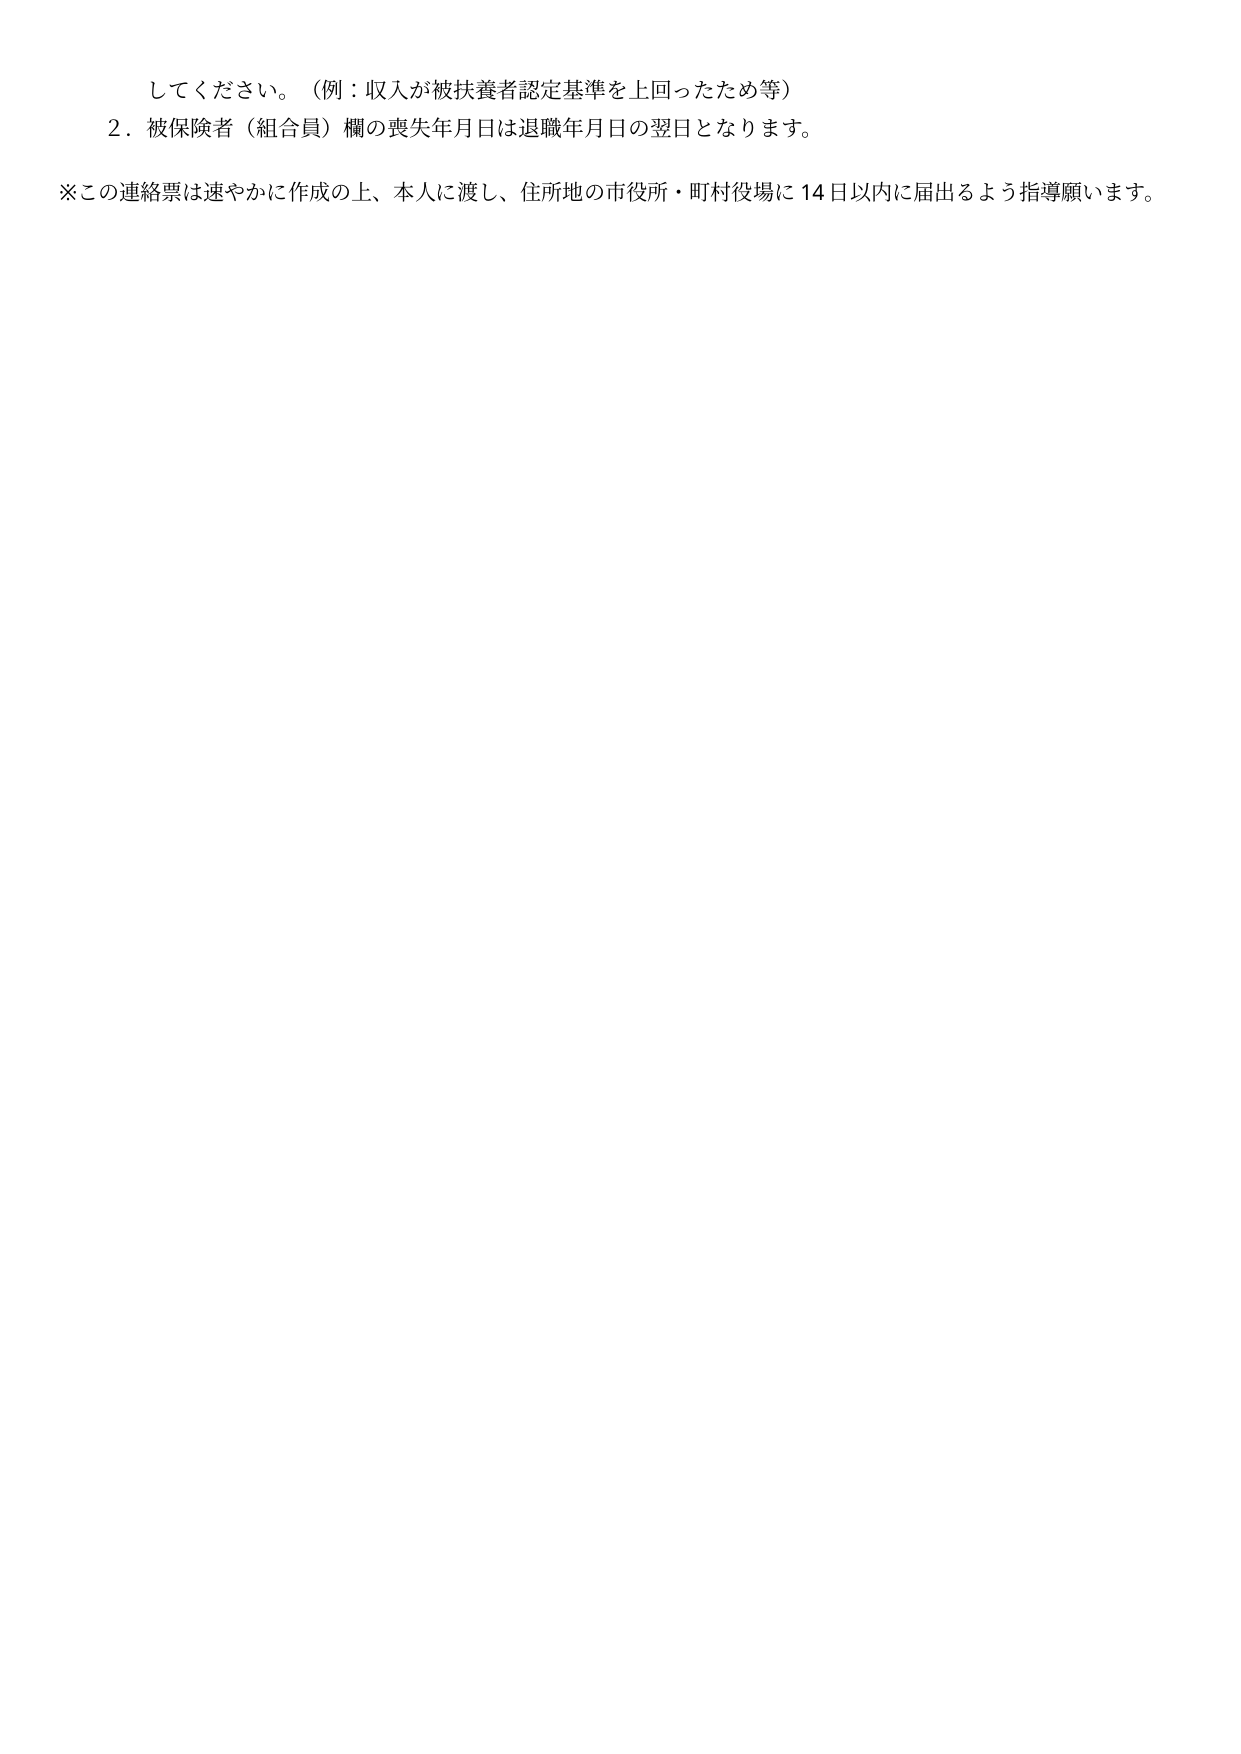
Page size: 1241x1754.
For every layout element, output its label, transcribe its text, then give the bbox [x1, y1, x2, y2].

text ２．被保険者（組合員）欄の喪失年月日は退職年月日の翌日となります。 [59, 108, 1181, 146]
text ※この連絡票は速やかに作成の上、本人に渡し、住所地の市役所・町村役場に14日以内に届出るよう指導願います。 [59, 176, 1181, 207]
text してください。（例：収入が被扶養者認定基準を上回ったため等） [147, 71, 1181, 108]
